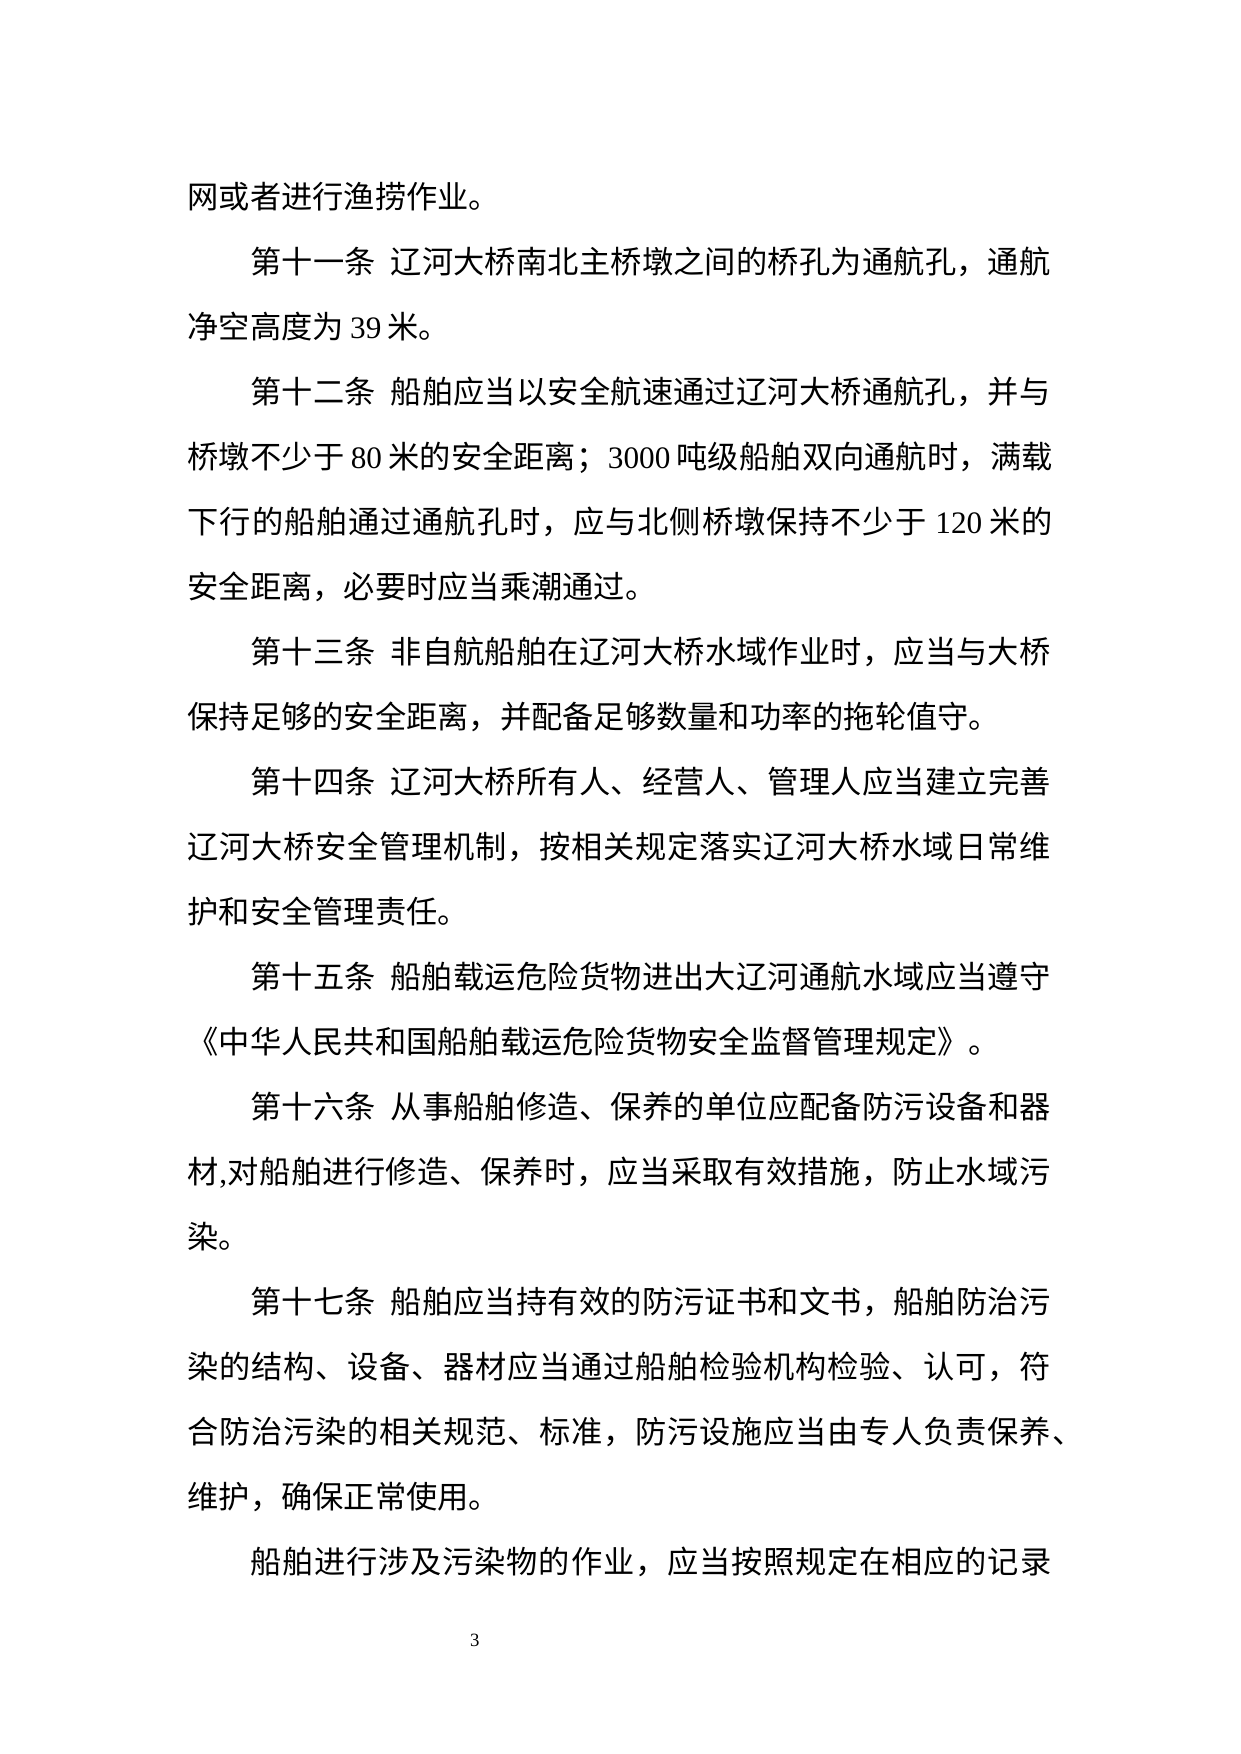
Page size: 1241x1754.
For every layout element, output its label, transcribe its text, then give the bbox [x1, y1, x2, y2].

text 第十六条 从事船舶修造、保养的单位应配备防污设备和器材,对船舶进行修造、保养时，应当采取有效措施，防止水域污染。 [187, 1072, 1053, 1267]
text 第十七条 船舶应当持有效的防污证书和文书，船舶防治污染的结构、设备、器材应当通过船舶检验机构检验、认可，符合防治污染的相关规范、标准，防污设施应当由专人负责保养、维护，确保正常使用。 [187, 1267, 1053, 1527]
text 第十三条 非自航船舶在辽河大桥水域作业时，应当与大桥保持足够的安全距离，并配备足够数量和功率的拖轮值守。 [187, 617, 1053, 747]
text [187, 162, 1053, 227]
text 第十四条 辽河大桥所有人、经营人、管理人应当建立完善辽河大桥安全管理机制，按相关规定落实辽河大桥水域日常维护和安全管理责任。 [187, 747, 1053, 942]
text 第十二条 船舶应当以安全航速通过辽河大桥通航孔，并与桥墩不少于80米的安全距离；3000吨级船舶双向通航时，满载下行的船舶通过通航孔时，应与北侧桥墩保持不少于120米的安全距离，必要时应当乘潮通过。 [187, 357, 1053, 617]
text 第十一条 辽河大桥南北主桥墩之间的桥孔为通航孔，通航净空高度为39米。 [187, 227, 1053, 357]
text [187, 1527, 1053, 1592]
text 第十五条 船舶载运危险货物进出大辽河通航水域应当遵守《中华人民共和国船舶载运危险货物安全监督管理规定》。 [187, 942, 1053, 1072]
